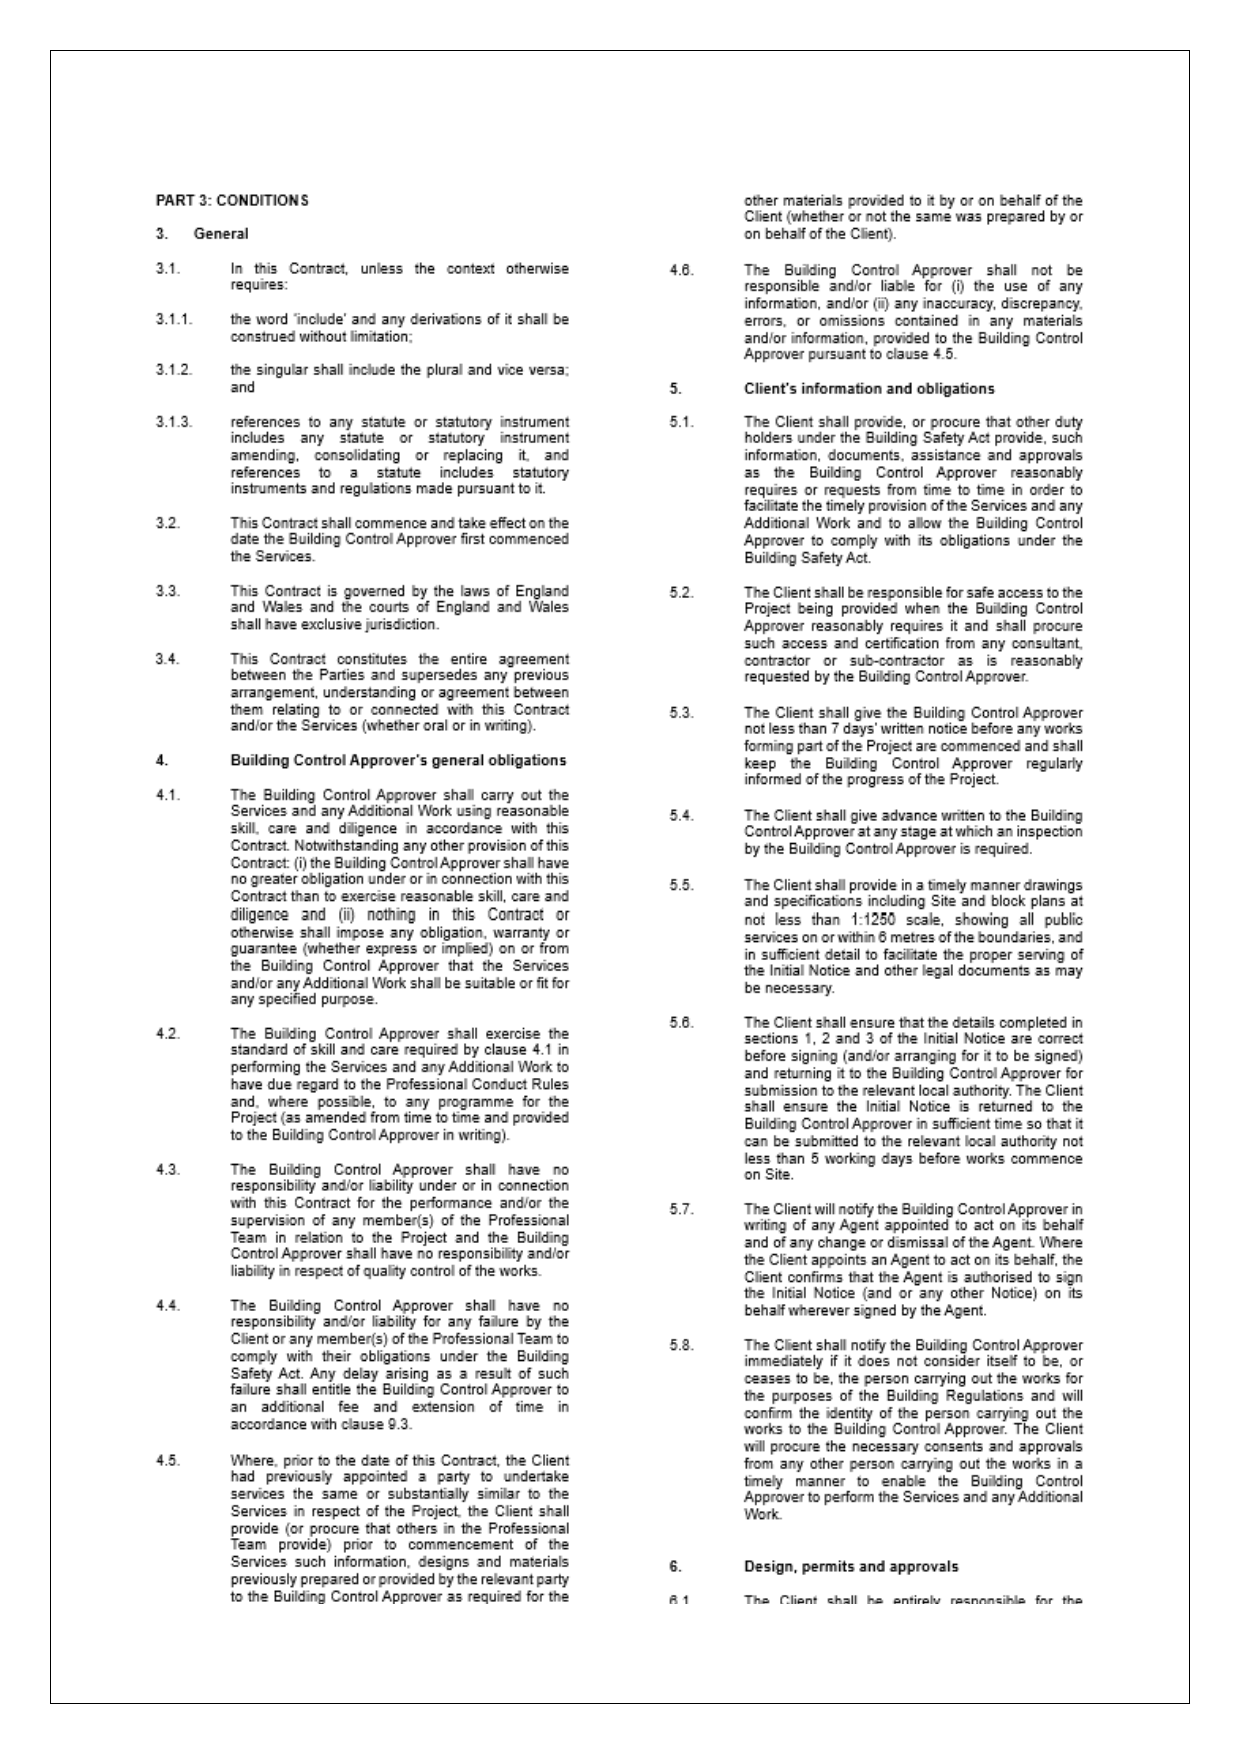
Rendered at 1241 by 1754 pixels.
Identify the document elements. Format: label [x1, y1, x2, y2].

picture [150, 150, 1111, 1604]
